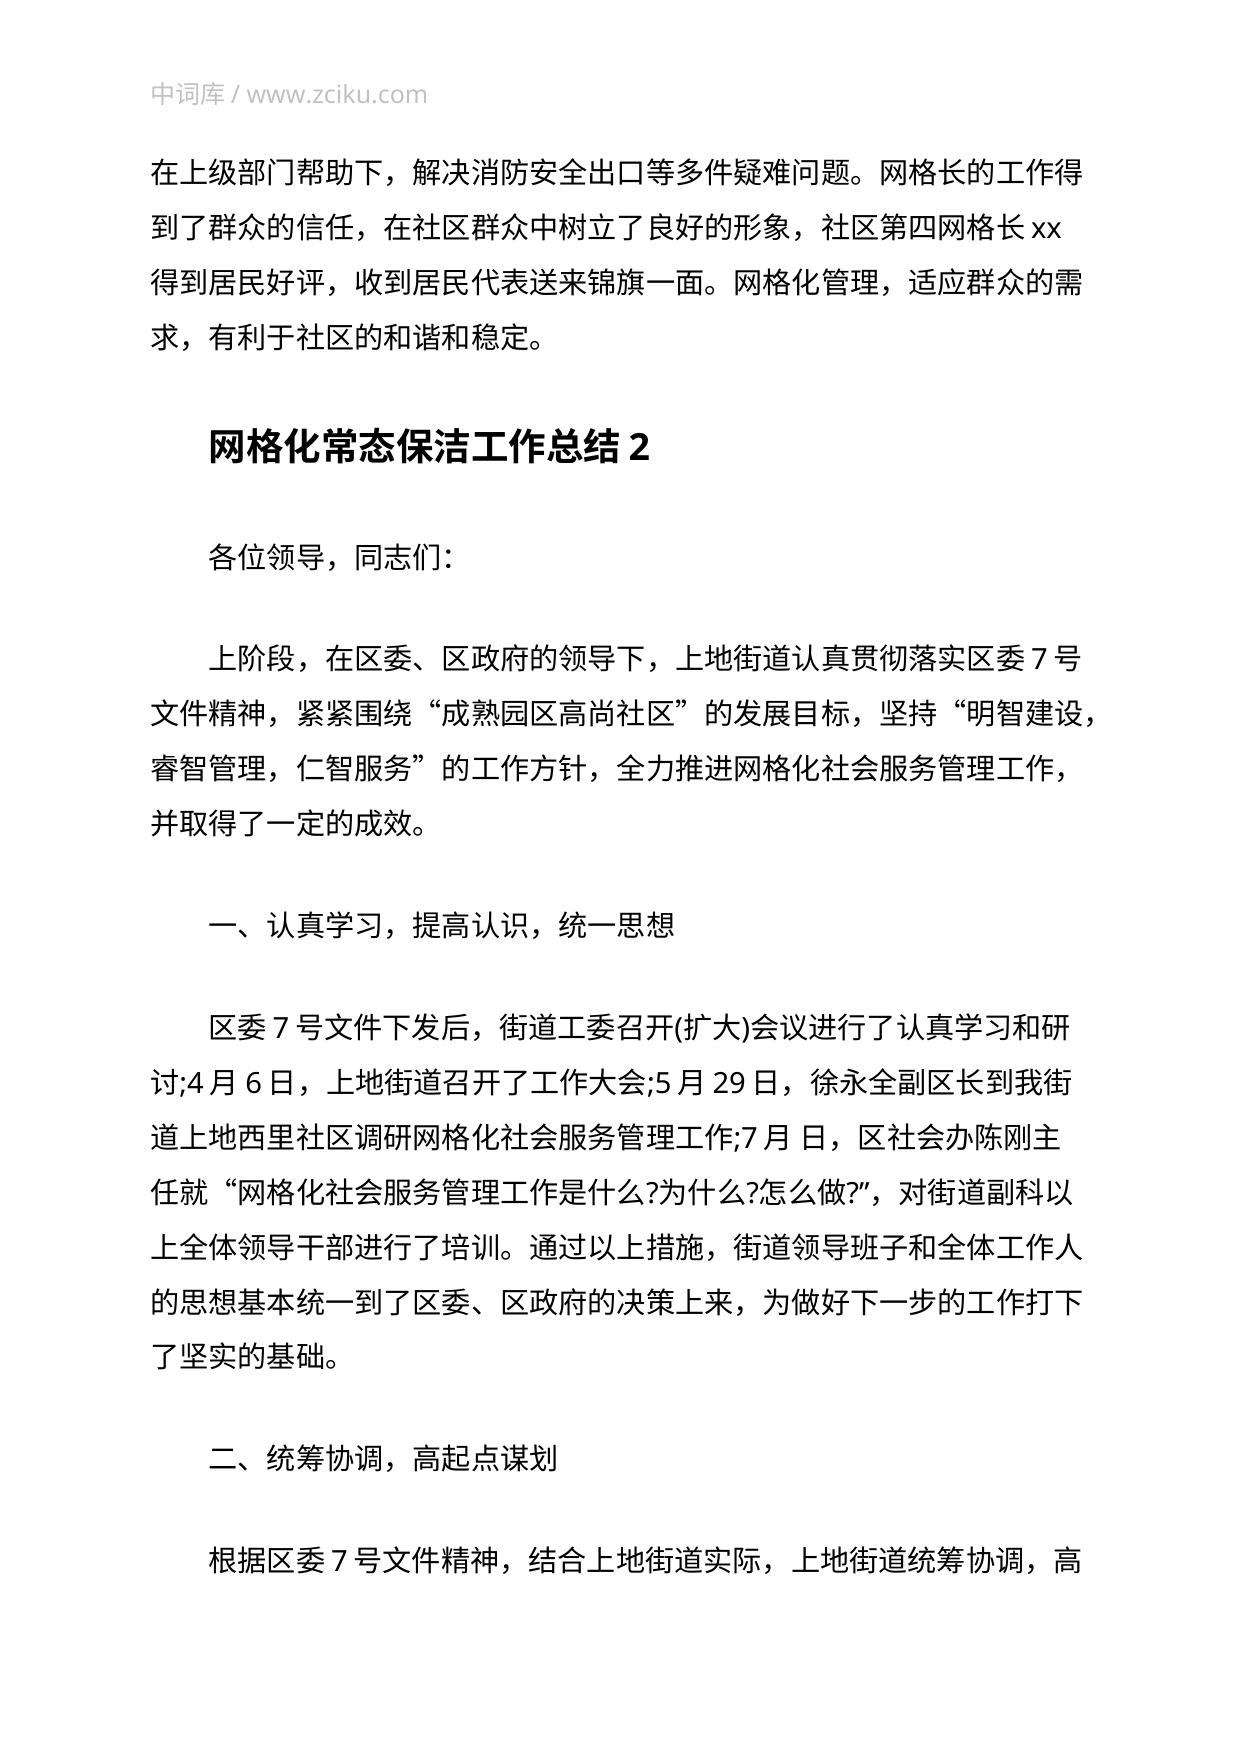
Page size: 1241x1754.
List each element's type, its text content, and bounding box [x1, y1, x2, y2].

text 二、统筹协调，高起点谋划 [150, 1436, 1090, 1478]
text 网格化常态保洁工作总结2 [150, 417, 1090, 471]
text 上阶段，在区委、区政府的领导下，上地街道认真贯彻落实区委7号文件精神，紧紧围绕“成熟园区高尚社区”的发展目标，坚持“明智建设，睿智管理，仁智服务”的工作方针，全力推进网格化社会服务管理工作，并取得了一定的成效。 [150, 636, 1090, 843]
text 区委7号文件下发后，街道工委召开(扩大)会议进行了认真学习和研讨;4月 6日，上地街道召开了工作大会;5月29日，徐永全副区长到我街道上地西里社区调研网格化社会服务管理工作;7月 日，区社会办陈刚主任就“网格化社会服务管理工作是什么?为什么?怎么做?”，对街道副科以上全体领导干部进行了培训。通过以上措施，街道领导班子和全体工作人的思想基本统一到了区委、区政府的决策上来，为做好下一步的工作打下了坚实的基础。 [150, 1004, 1090, 1376]
text 一、认真学习，提高认识，统一思想 [150, 902, 1090, 945]
text 各位领导，同志们： [150, 534, 1090, 576]
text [150, 1538, 1090, 1580]
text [150, 150, 1090, 357]
